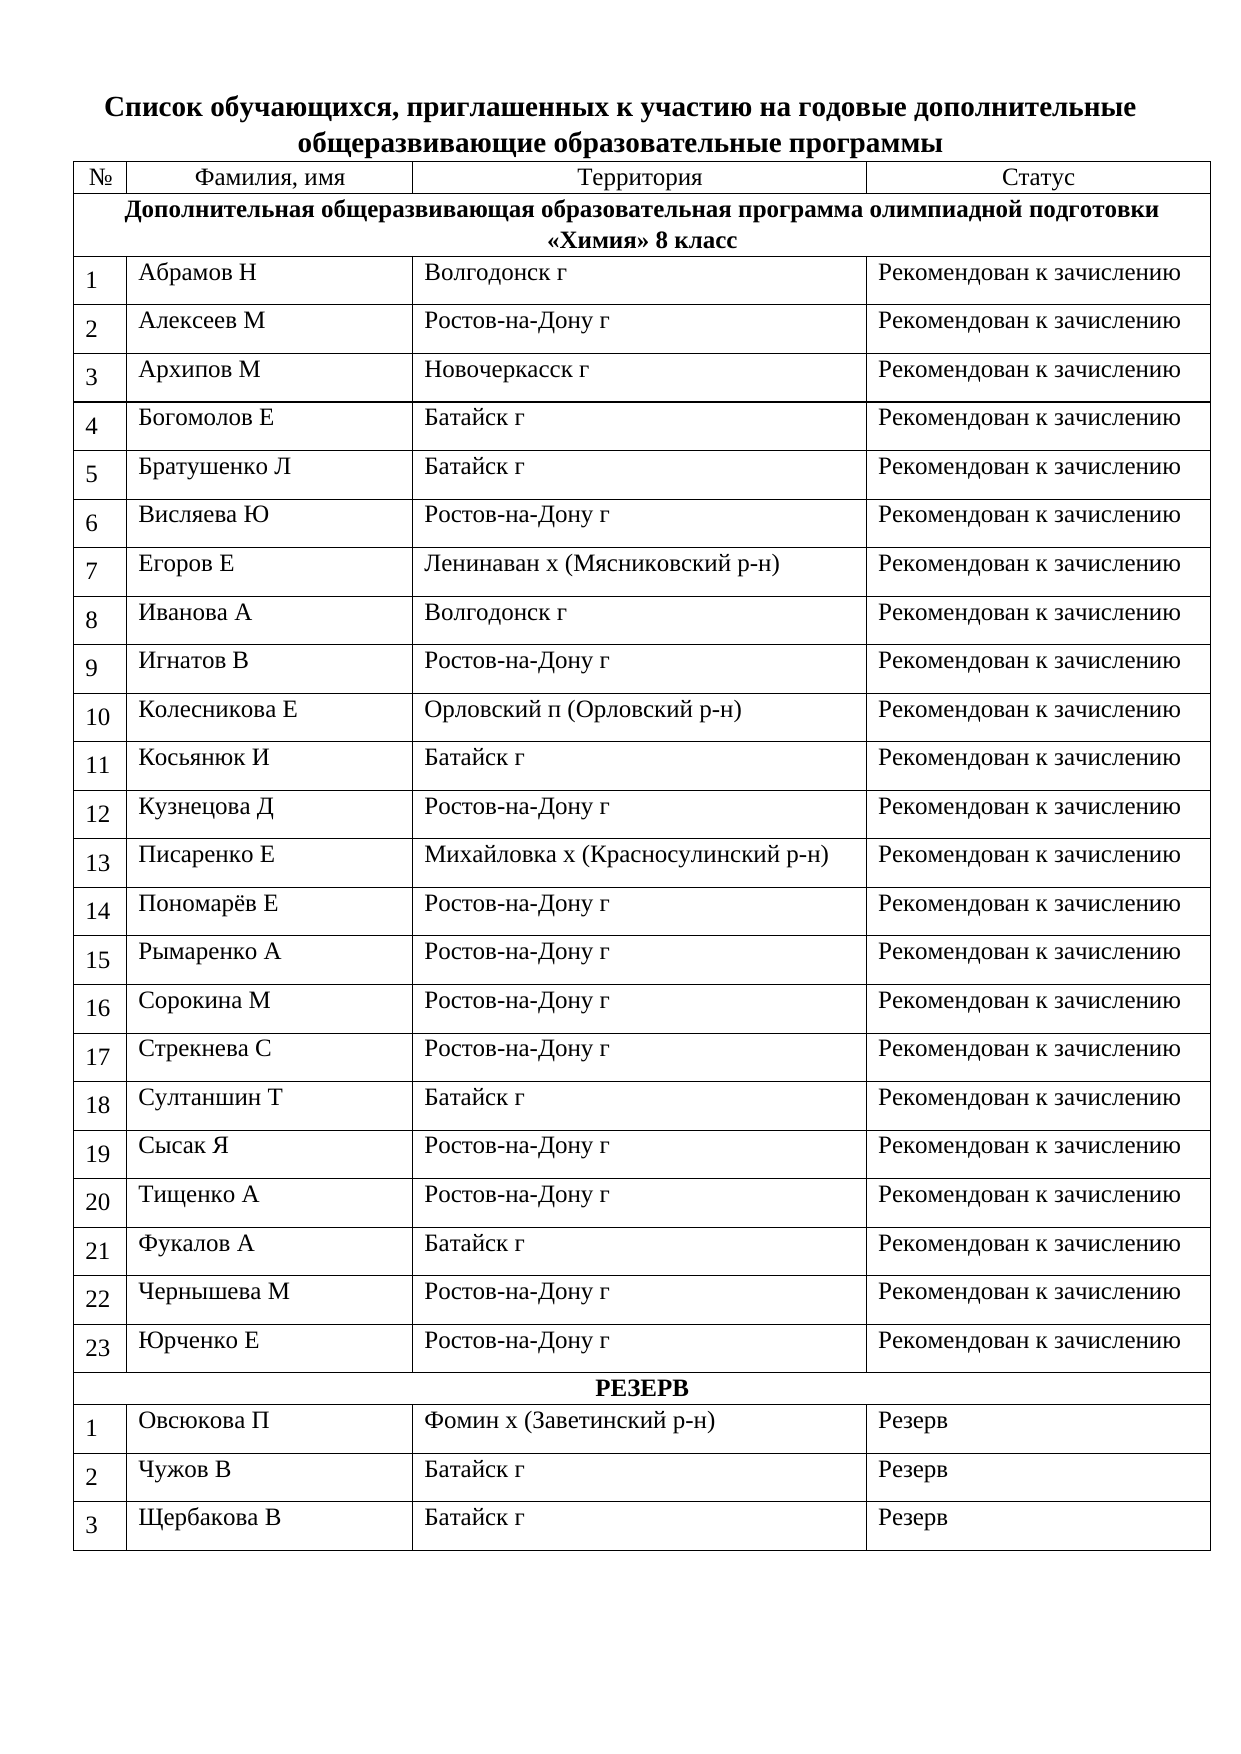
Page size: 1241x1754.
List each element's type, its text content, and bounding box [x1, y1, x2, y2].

table_cell Рекомендован к зачислению [867, 694, 1210, 741]
table_cell Ленинаван х (Мясниковский р-н) [413, 548, 866, 596]
table_cell 13 [74, 839, 126, 887]
table_header Территория [413, 162, 866, 193]
table_cell Ростов-на-Дону г [413, 500, 866, 547]
table_cell Михайловка х (Красносулинский р-н) [413, 839, 866, 887]
table_cell 4 [74, 403, 126, 450]
table_cell Рекомендован к зачислению [867, 1131, 1210, 1178]
table_cell Рекомендован к зачислению [867, 451, 1210, 498]
table_cell Овсюкова П [127, 1405, 412, 1453]
table_cell Ростов-на-Дону г [413, 1276, 866, 1324]
table_cell Рекомендован к зачислению [867, 936, 1210, 984]
table_cell Волгодонск г [413, 597, 866, 644]
table_cell Батайск г [413, 403, 866, 450]
table_cell Рекомендован к зачислению [867, 742, 1210, 790]
table_cell 19 [74, 1131, 126, 1178]
table_cell Фомин х (Заветинский р-н) [413, 1405, 866, 1453]
table_cell Ростов-на-Дону г [413, 1131, 866, 1178]
table_cell Рекомендован к зачислению [867, 888, 1210, 935]
table_cell Игнатов В [127, 645, 412, 693]
table_cell Дополнительная общеразвивающая образовательная программа олимпиадной подготовки «Химия» 8 класс [74, 194, 1210, 256]
table_cell Ростов-на-Дону г [413, 1179, 866, 1227]
table_cell Сорокина М [127, 985, 412, 1032]
table_cell Рекомендован к зачислению [867, 1228, 1210, 1275]
table_cell Волгодонск г [413, 257, 866, 304]
table_cell Рекомендован к зачислению [867, 597, 1210, 644]
table_cell Резерв [867, 1454, 1210, 1501]
table_cell Ростов-на-Дону г [413, 305, 866, 353]
table_cell Рекомендован к зачислению [867, 354, 1210, 401]
table_cell 18 [74, 1082, 126, 1129]
table_header № [74, 162, 126, 193]
table_cell 17 [74, 1034, 126, 1081]
table_cell 22 [74, 1276, 126, 1324]
table_cell Рекомендован к зачислению [867, 548, 1210, 596]
table_cell Абрамов Н [127, 257, 412, 304]
table_cell Рымаренко А [127, 936, 412, 984]
table_cell Резерв [867, 1502, 1210, 1550]
table_cell Егоров Е [127, 548, 412, 596]
table_cell Ростов-на-Дону г [413, 1325, 866, 1372]
table_cell РЕЗЕРВ [74, 1373, 1210, 1404]
table_cell Богомолов Е [127, 403, 412, 450]
table_cell Батайск г [413, 1454, 866, 1501]
table_cell Стрекнева С [127, 1034, 412, 1081]
table_cell Ростов-на-Дону г [413, 985, 866, 1032]
table_cell Султаншин Т [127, 1082, 412, 1129]
table_cell Юрченко Е [127, 1325, 412, 1372]
table_cell Рекомендован к зачислению [867, 403, 1210, 450]
table_cell Батайск г [413, 1228, 866, 1275]
table_header Фамилия, имя [127, 162, 412, 193]
table_header Статус [867, 162, 1210, 193]
table_cell Сысак Я [127, 1131, 412, 1178]
table_cell Батайск г [413, 1502, 866, 1550]
table_cell Алексеев М [127, 305, 412, 353]
table_cell 9 [74, 645, 126, 693]
table_cell Батайск г [413, 451, 866, 498]
table_cell Резерв [867, 1405, 1210, 1453]
table_cell Тищенко А [127, 1179, 412, 1227]
table_cell Рекомендован к зачислению [867, 1082, 1210, 1129]
table_cell 11 [74, 742, 126, 790]
table_cell 5 [74, 451, 126, 498]
table_cell 3 [74, 354, 126, 401]
table_cell Братушенко Л [127, 451, 412, 498]
table_cell 7 [74, 548, 126, 596]
table_cell 2 [74, 305, 126, 353]
table_cell Ростов-на-Дону г [413, 791, 866, 838]
table_cell Пономарёв Е [127, 888, 412, 935]
table_cell 14 [74, 888, 126, 935]
table_cell Ростов-на-Дону г [413, 936, 866, 984]
table_cell 8 [74, 597, 126, 644]
table_cell 3 [74, 1502, 126, 1550]
table_cell Ростов-на-Дону г [413, 888, 866, 935]
table_cell Рекомендован к зачислению [867, 1179, 1210, 1227]
table_cell Косьянюк И [127, 742, 412, 790]
table_cell Батайск г [413, 1082, 866, 1129]
table_cell 15 [74, 936, 126, 984]
table_cell Иванова А [127, 597, 412, 644]
table_cell Колесникова Е [127, 694, 412, 741]
table_cell Писаренко Е [127, 839, 412, 887]
text Список обучающихся, приглашенных к участию на годовые дополнительные общеразвивающие образовательные программы [74, 89, 1167, 158]
table_cell Ростов-на-Дону г [413, 645, 866, 693]
table_cell Кузнецова Д [127, 791, 412, 838]
table_cell Ростов-на-Дону г [413, 1034, 866, 1081]
table_cell Рекомендован к зачислению [867, 839, 1210, 887]
table_cell Рекомендован к зачислению [867, 305, 1210, 353]
table_cell Чернышева М [127, 1276, 412, 1324]
table_cell Рекомендован к зачислению [867, 500, 1210, 547]
table_cell Рекомендован к зачислению [867, 985, 1210, 1032]
table_cell 23 [74, 1325, 126, 1372]
table_cell Фукалов А [127, 1228, 412, 1275]
table_cell Рекомендован к зачислению [867, 791, 1210, 838]
table_cell Щербакова В [127, 1502, 412, 1550]
table_cell Рекомендован к зачислению [867, 1276, 1210, 1324]
table_cell 21 [74, 1228, 126, 1275]
table_cell Новочеркасск г [413, 354, 866, 401]
table_cell Чужов В [127, 1454, 412, 1501]
table_cell Висляева Ю [127, 500, 412, 547]
table_cell 2 [74, 1454, 126, 1501]
table_cell Рекомендован к зачислению [867, 645, 1210, 693]
table_cell 6 [74, 500, 126, 547]
table_cell Орловский п (Орловский р-н) [413, 694, 866, 741]
table_cell 1 [74, 257, 126, 304]
table_cell Рекомендован к зачислению [867, 1034, 1210, 1081]
table_cell 10 [74, 694, 126, 741]
table_cell 16 [74, 985, 126, 1032]
table_cell Батайск г [413, 742, 866, 790]
table_cell Рекомендован к зачислению [867, 257, 1210, 304]
table_cell Рекомендован к зачислению [867, 1325, 1210, 1372]
table_cell 12 [74, 791, 126, 838]
table_cell 20 [74, 1179, 126, 1227]
table_cell 1 [74, 1405, 126, 1453]
table_cell Архипов М [127, 354, 412, 401]
